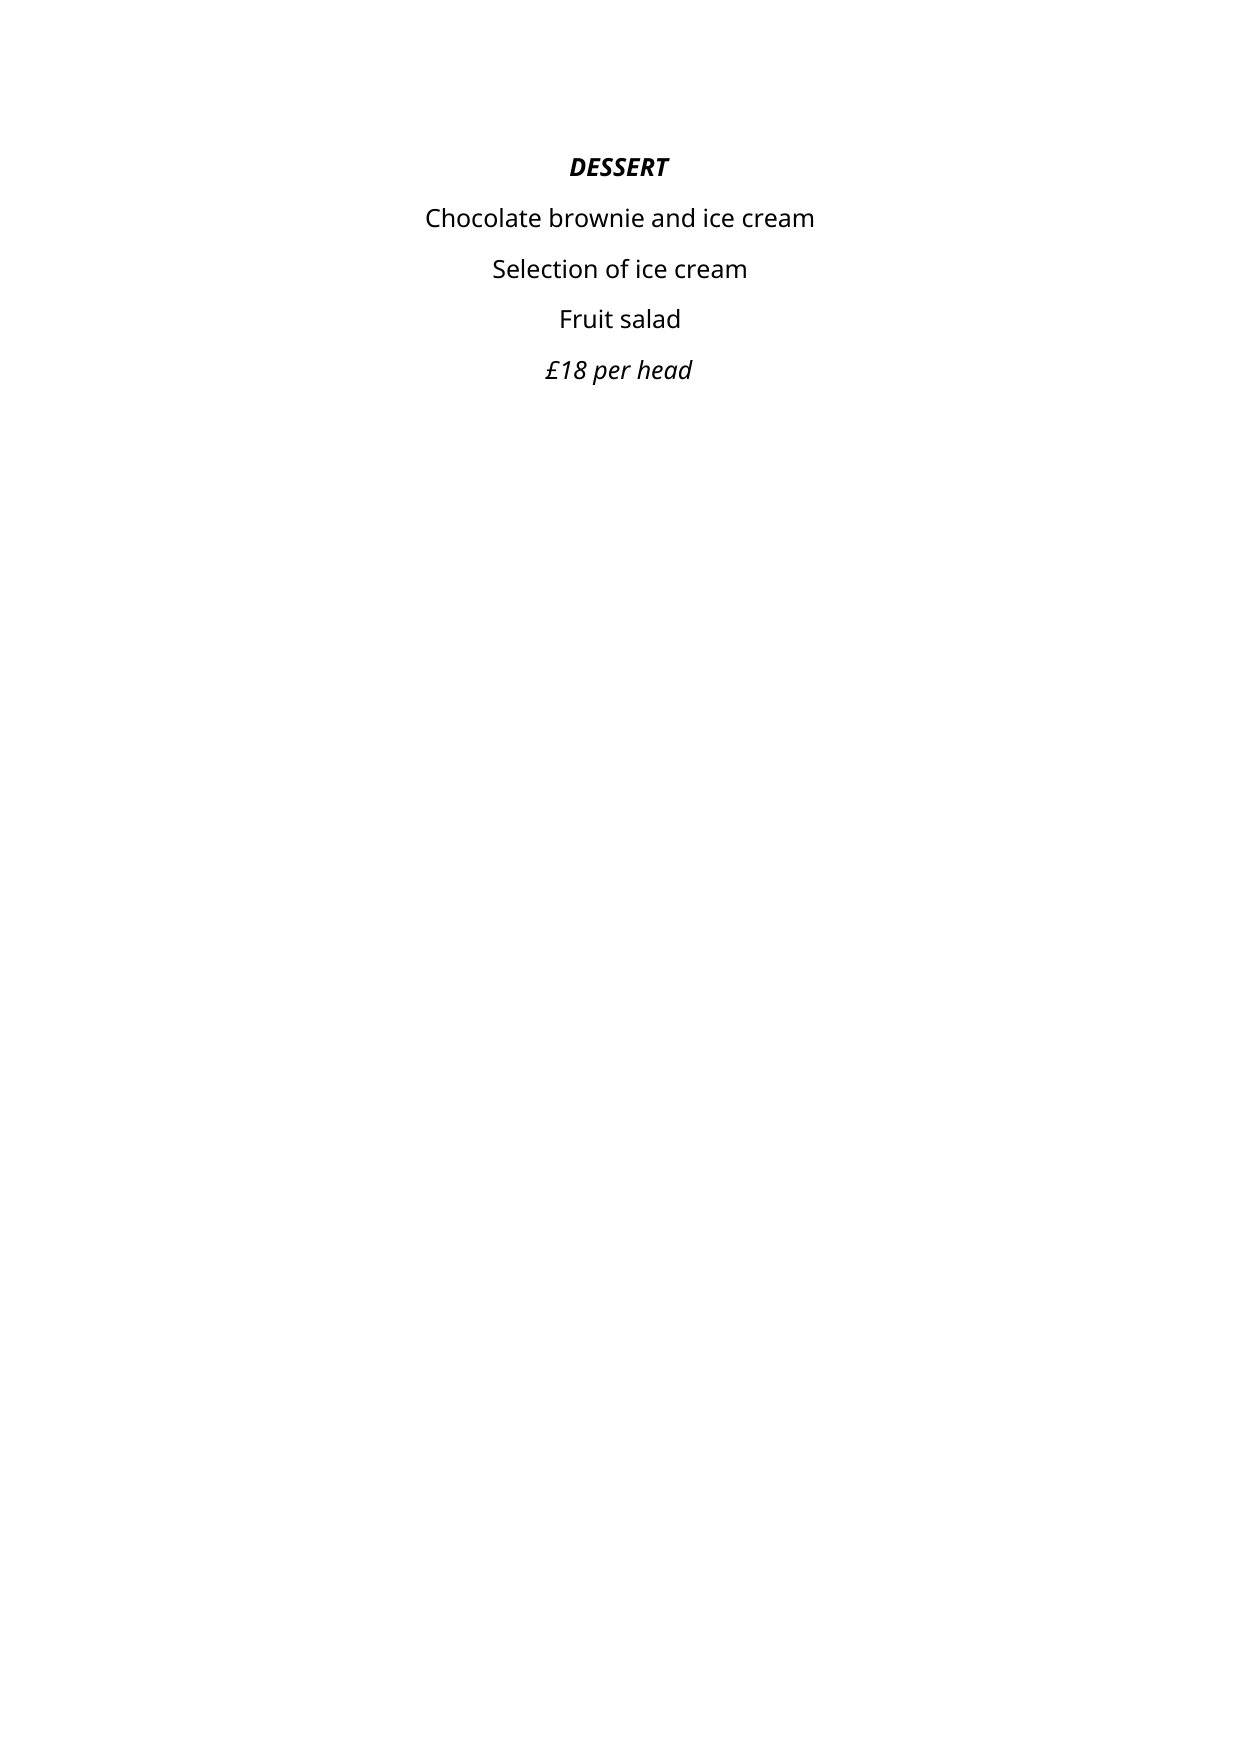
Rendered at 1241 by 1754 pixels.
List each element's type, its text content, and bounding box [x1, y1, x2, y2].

text Selection of ice cream [150, 251, 1090, 286]
text Fruit salad [150, 302, 1090, 336]
text DESSERT [150, 150, 1090, 184]
text £18 per head [150, 353, 1090, 387]
text Chocolate brownie and ice cream [150, 201, 1090, 235]
